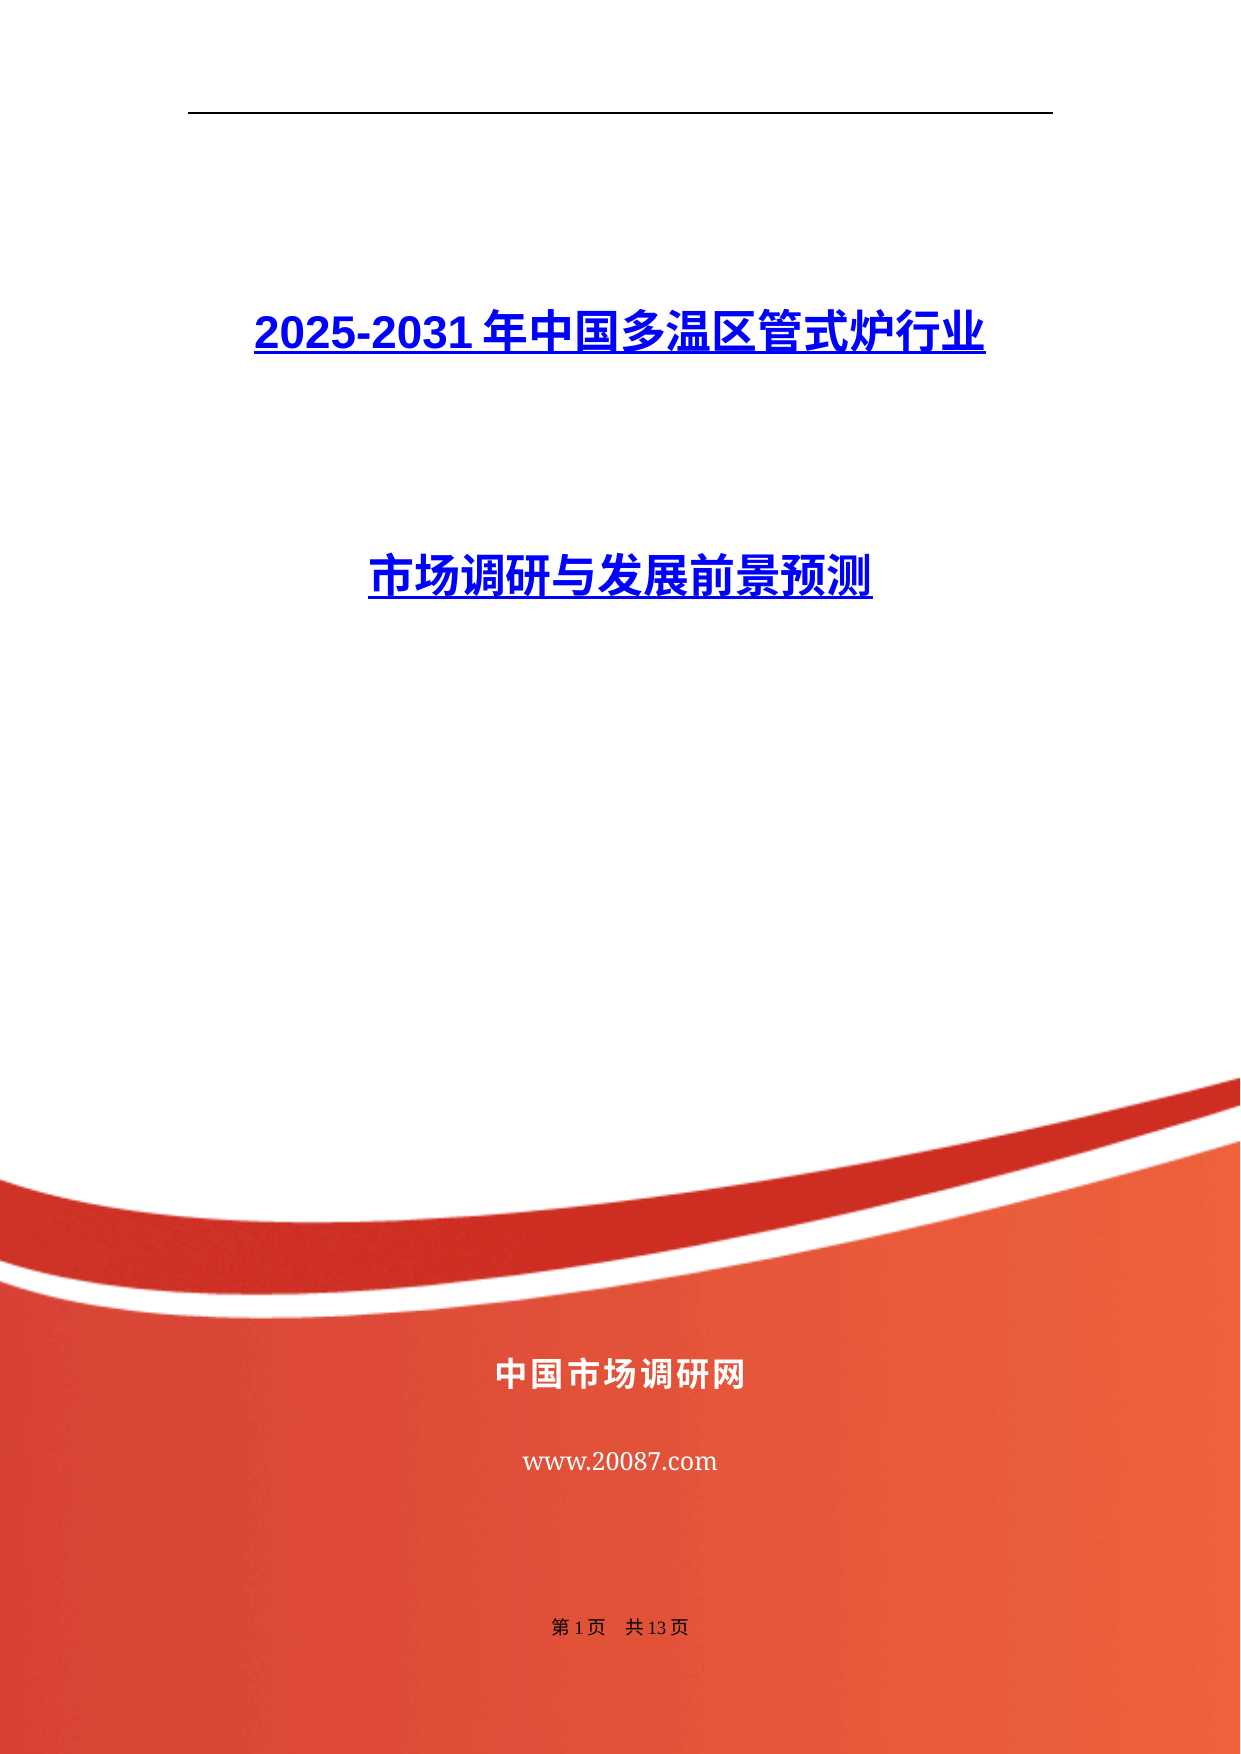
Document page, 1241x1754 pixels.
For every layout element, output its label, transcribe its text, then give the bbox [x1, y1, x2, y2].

text www.20087.com [187, 1428, 1053, 1493]
table_header 2025-2031年中国多温区管式炉行业市场调研与发展前景预测 [188, 207, 1053, 773]
subtitle 中国市场调研网 [187, 1339, 1053, 1404]
picture [0, 1006, 1241, 1754]
